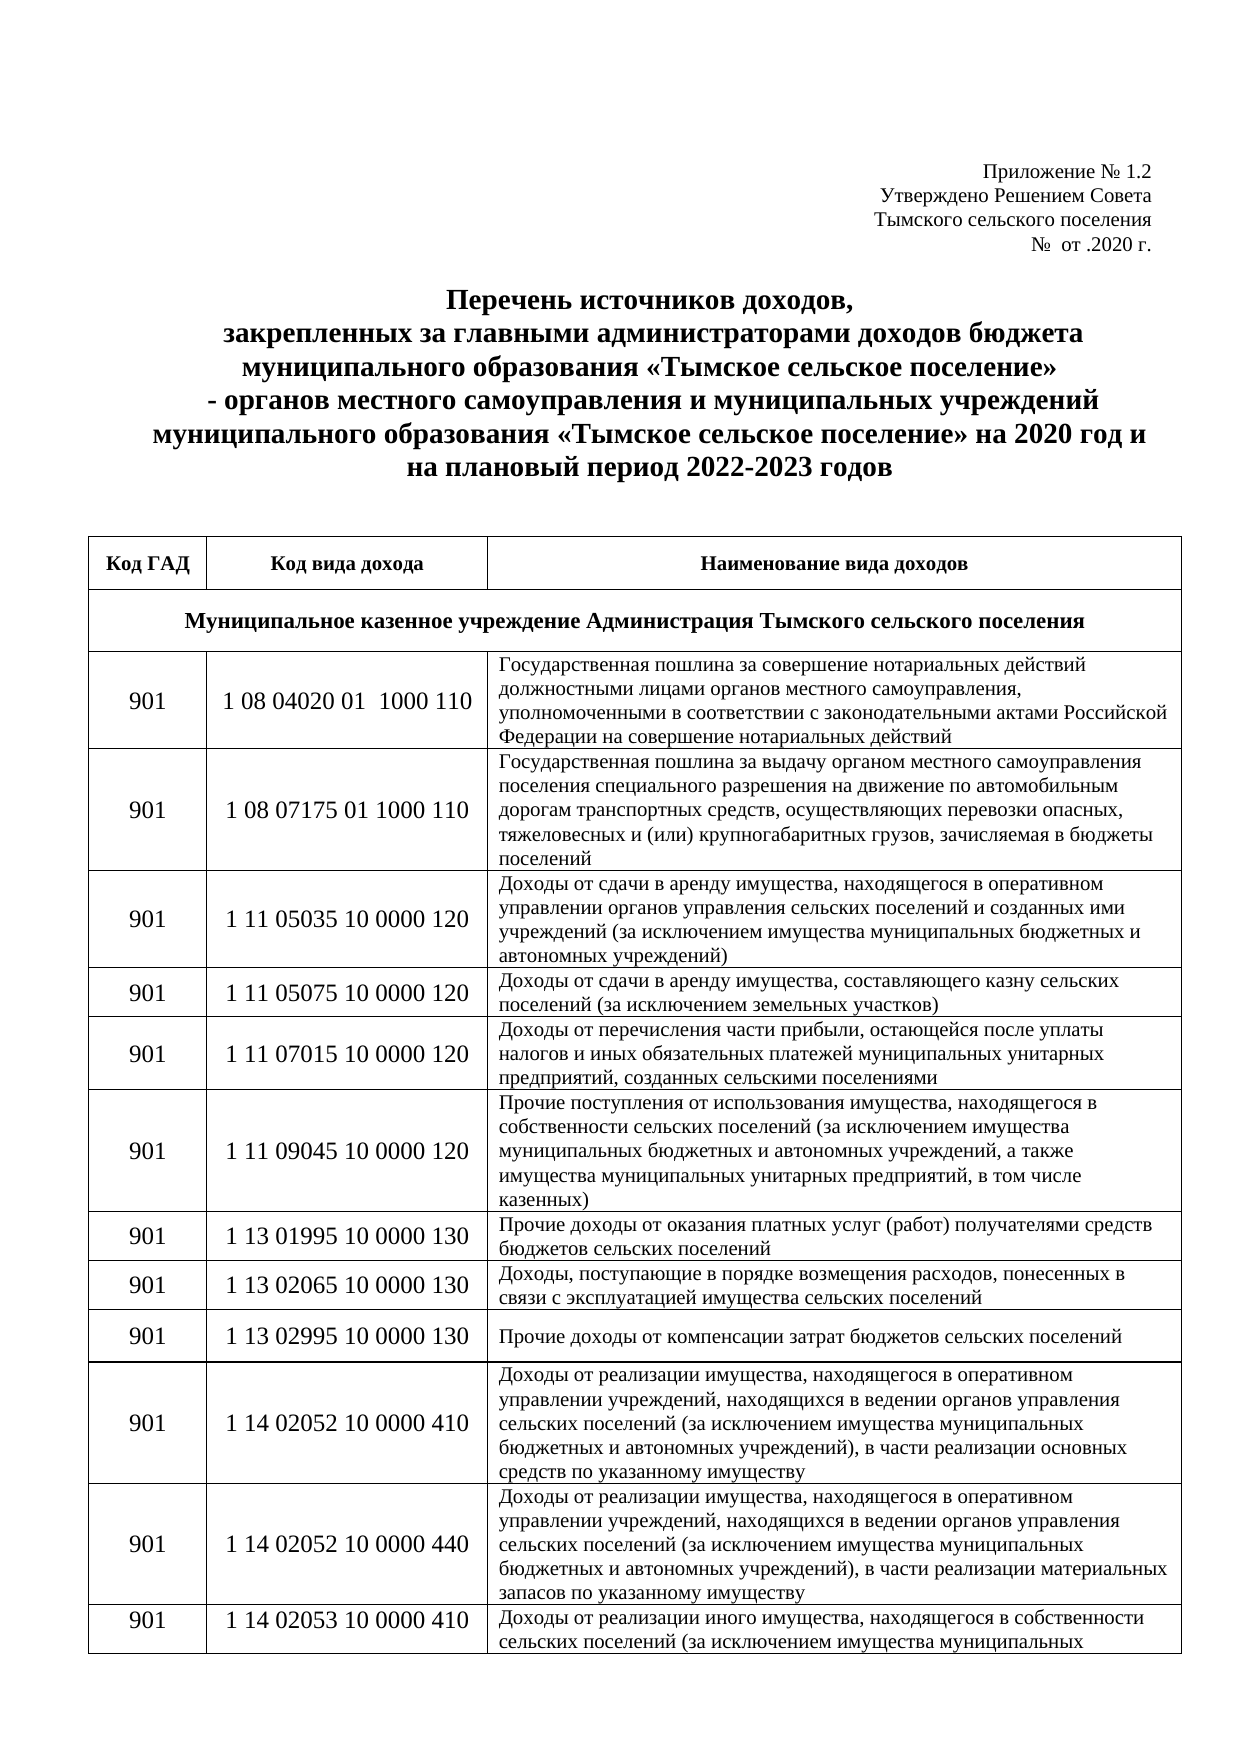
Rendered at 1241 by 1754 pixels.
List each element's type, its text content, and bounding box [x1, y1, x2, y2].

table_cell Муниципальное казенное учреждение Администрация Тымского сельского поселения [89, 590, 1181, 651]
table_cell 1 14 02052 10 0000 410 [207, 1363, 487, 1483]
table_cell 901 [89, 652, 206, 748]
table_cell Доходы, поступающие в порядке возмещения расходов, понесенных в связи с эксплуатацией имущества сельских поселений [488, 1261, 1181, 1309]
table_cell 1 08 04020 01 1000 110 [207, 652, 487, 748]
table_cell 901 [89, 1310, 206, 1361]
text № от .2020 г. [148, 231, 1152, 256]
table_cell Доходы от перечисления части прибыли, остающейся после уплаты налогов и иных обязательных платежей муниципальных унитарных предприятий, созданных сельскими поселениями [488, 1017, 1181, 1089]
table_header Код вида дохода [207, 537, 487, 589]
table_header Наименование вида доходов [488, 537, 1181, 589]
table_header Код ГАД [89, 537, 206, 589]
table_cell Доходы от реализации имущества, находящегося в оперативном управлении учреждений, находящихся в ведении органов управления сельских поселений (за исключением имущества муниципальных бюджетных и автономных учреждений), в части реализации основных средств по указанному имуществу [488, 1363, 1181, 1483]
table_cell Прочие доходы от компенсации затрат бюджетов сельских поселений [488, 1310, 1181, 1361]
table_cell 1 13 01995 10 0000 130 [207, 1212, 487, 1260]
text Приложение № 1.2 [148, 159, 1152, 183]
table_cell Государственная пошлина за совершение нотариальных действий должностными лицами органов местного самоуправления, уполномоченными в соответствии с законодательными актами Российской Федерации на совершение нотариальных действий [488, 652, 1181, 748]
table_cell Прочие поступления от использования имущества, находящегося в собственности сельских поселений (за исключением имущества муниципальных бюджетных и автономных учреждений, а также имущества муниципальных унитарных предприятий, в том числе казенных) [488, 1090, 1181, 1211]
text Перечень источников доходов, [148, 282, 1152, 315]
table_cell 1 13 02065 10 0000 130 [207, 1261, 487, 1309]
table_cell 1 08 07175 01 1000 110 [207, 749, 487, 869]
table_cell 1 13 02995 10 0000 130 [207, 1310, 487, 1361]
table_cell 1 11 05035 10 0000 120 [207, 871, 487, 967]
table_cell 901 [89, 749, 206, 869]
table_cell 901 [89, 1605, 206, 1653]
table_cell 901 [89, 1090, 206, 1211]
table_cell 901 [89, 871, 206, 967]
table_cell 1 14 02052 10 0000 440 [207, 1484, 487, 1604]
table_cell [488, 1605, 1181, 1653]
table_cell Государственная пошлина за выдачу органом местного самоуправления поселения специального разрешения на движение по автомобильным дорогам транспортных средств, осуществляющих перевозки опасных, тяжеловесных и (или) крупногабаритных грузов, зачисляемая в бюджеты поселений [488, 749, 1181, 869]
table_cell 901 [89, 1484, 206, 1604]
table_cell 1 11 07015 10 0000 120 [207, 1017, 487, 1089]
table_cell Прочие доходы от оказания платных услуг (работ) получателями средств бюджетов сельских поселений [488, 1212, 1181, 1260]
table_cell Доходы от реализации имущества, находящегося в оперативном управлении учреждений, находящихся в ведении органов управления сельских поселений (за исключением имущества муниципальных бюджетных и автономных учреждений), в части реализации материальных запасов по указанному имуществу [488, 1484, 1181, 1604]
text закрепленных за главными администраторами доходов бюджета муниципального образования «Тымское сельское поселение» [148, 315, 1152, 382]
table_cell 901 [89, 1212, 206, 1260]
text - органов местного самоуправления и муниципальных учреждений муниципального образования «Тымское сельское поселение» на 2020 год и на плановый период 2022-2023 годов [148, 382, 1152, 483]
table_cell 901 [89, 1017, 206, 1089]
table_cell 901 [89, 1363, 206, 1483]
text Тымского сельского поселения [148, 207, 1152, 231]
table_cell Доходы от сдачи в аренду имущества, составляющего казну сельских поселений (за исключением земельных участков) [488, 968, 1181, 1016]
text Утверждено Решением Совета [148, 183, 1152, 207]
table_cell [207, 1605, 487, 1653]
table_cell 1 11 05075 10 0000 120 [207, 968, 487, 1016]
table_cell 901 [89, 968, 206, 1016]
table_cell Доходы от сдачи в аренду имущества, находящегося в оперативном управлении органов управления сельских поселений и созданных ими учреждений (за исключением имущества муниципальных бюджетных и автономных учреждений) [488, 871, 1181, 967]
table_cell 1 11 09045 10 0000 120 [207, 1090, 487, 1211]
table_cell 901 [89, 1261, 206, 1309]
